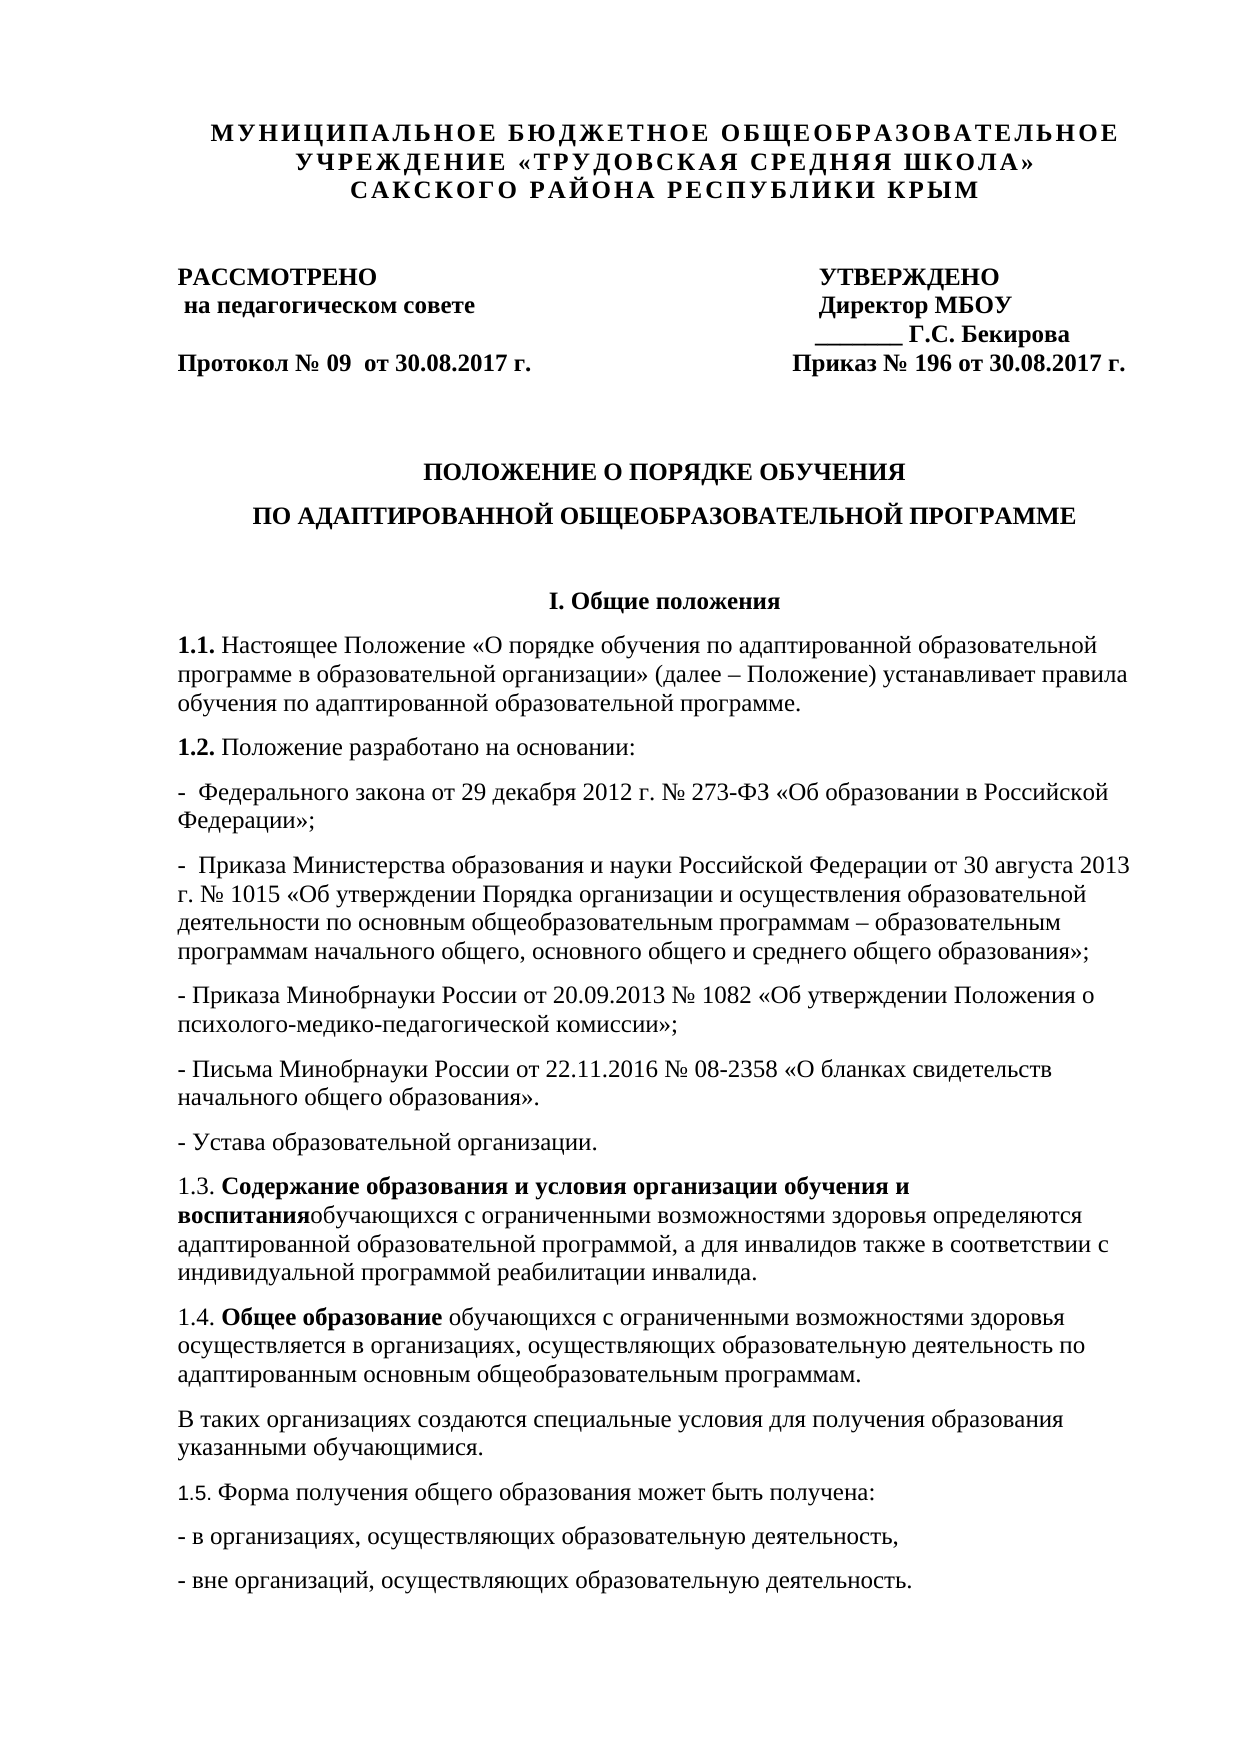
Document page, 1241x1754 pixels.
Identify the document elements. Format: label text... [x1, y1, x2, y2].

text - Устава образовательной организации. [177, 1127, 1152, 1156]
text I. Общие положения [177, 586, 1152, 615]
text - Приказа Министерства образования и науки Российской Федерации от 30 августа 2013 г. № 1015 «Об утверждении Порядка организации и осуществления образовательной деятельности по основным общеобразовательным программам – образовательным программам начального общего, основного общего и среднего общего образования»; [177, 850, 1152, 965]
text 1.1. Настоящее Положение «О порядке обучения по адаптированной образовательной программе в образовательной организации» (далее – Положение) устанавливает правила обучения по адаптированной образовательной программе. [177, 631, 1152, 717]
text 1.3. Содержание образования и условия организации обучения и воспитанияобучающихся с ограниченными возможностями здоровья определяются адаптированной образовательной программой, а для инвалидов также в соответствии с индивидуальной программой реабилитации инвалида. [177, 1171, 1152, 1286]
text _______ Г.С. Бекирова Протокол № 09 от 30.08.2017 г. Приказ № 196 от 30.08.2017 г. [177, 319, 1152, 377]
text - вне организаций, осуществляющих образовательную деятельность. [177, 1566, 1152, 1594]
text В таких организациях создаются специальные условия для получения образования указанными обучающимися. [177, 1404, 1152, 1461]
text МУНИЦИПАЛЬНОЕ БЮДЖЕТНОЕ ОБЩЕОБРАЗОВАТЕЛЬНОЕ УЧРЕЖДЕНИЕ «ТРУДОВСКАЯ СРЕДНЯЯ ШКОЛА» [177, 118, 1152, 176]
text 1.5. Форма получения общего образования может быть получена: [177, 1477, 1152, 1506]
text 1.4. Общее образование обучающихся с ограниченными возможностями здоровья осуществляется в организациях, осуществляющих образовательную деятельность по адаптированным основным общеобразовательным программам. [177, 1302, 1152, 1388]
text на педагогическом совете Директор МБОУ [177, 291, 1152, 319]
text - Приказа Минобрнауки России от 20.09.2013 № 1082 «Об утверждении Положения о психолого-медико-педагогической комиссии»; [177, 981, 1152, 1038]
text - Федерального закона от 29 декабря 2012 г. № 273-ФЗ «Об образовании в Российской Федерации»; [177, 777, 1152, 834]
text САКСКОГО РАЙОНА РЕСПУБЛИКИ КРЫМ [177, 176, 1152, 204]
text ПОЛОЖЕНИЕ О ПОРЯДКЕ ОБУЧЕНИЯ [177, 457, 1152, 485]
text - в организациях, осуществляющих образовательную деятельность, [177, 1521, 1152, 1550]
text - Письма Минобрнауки России от 22.11.2016 № 08-2358 «О бланках свидетельств начального общего образования». [177, 1054, 1152, 1111]
text ПО АДАПТИРОВАННОЙ ОБЩЕОБРАЗОВАТЕЛЬНОЙ ПРОГРАММЕ [177, 501, 1152, 530]
text РАССМОТРЕНО УТВЕРЖДЕНО [177, 262, 1152, 291]
text 1.2. Положение разработано на основании: [177, 732, 1152, 761]
